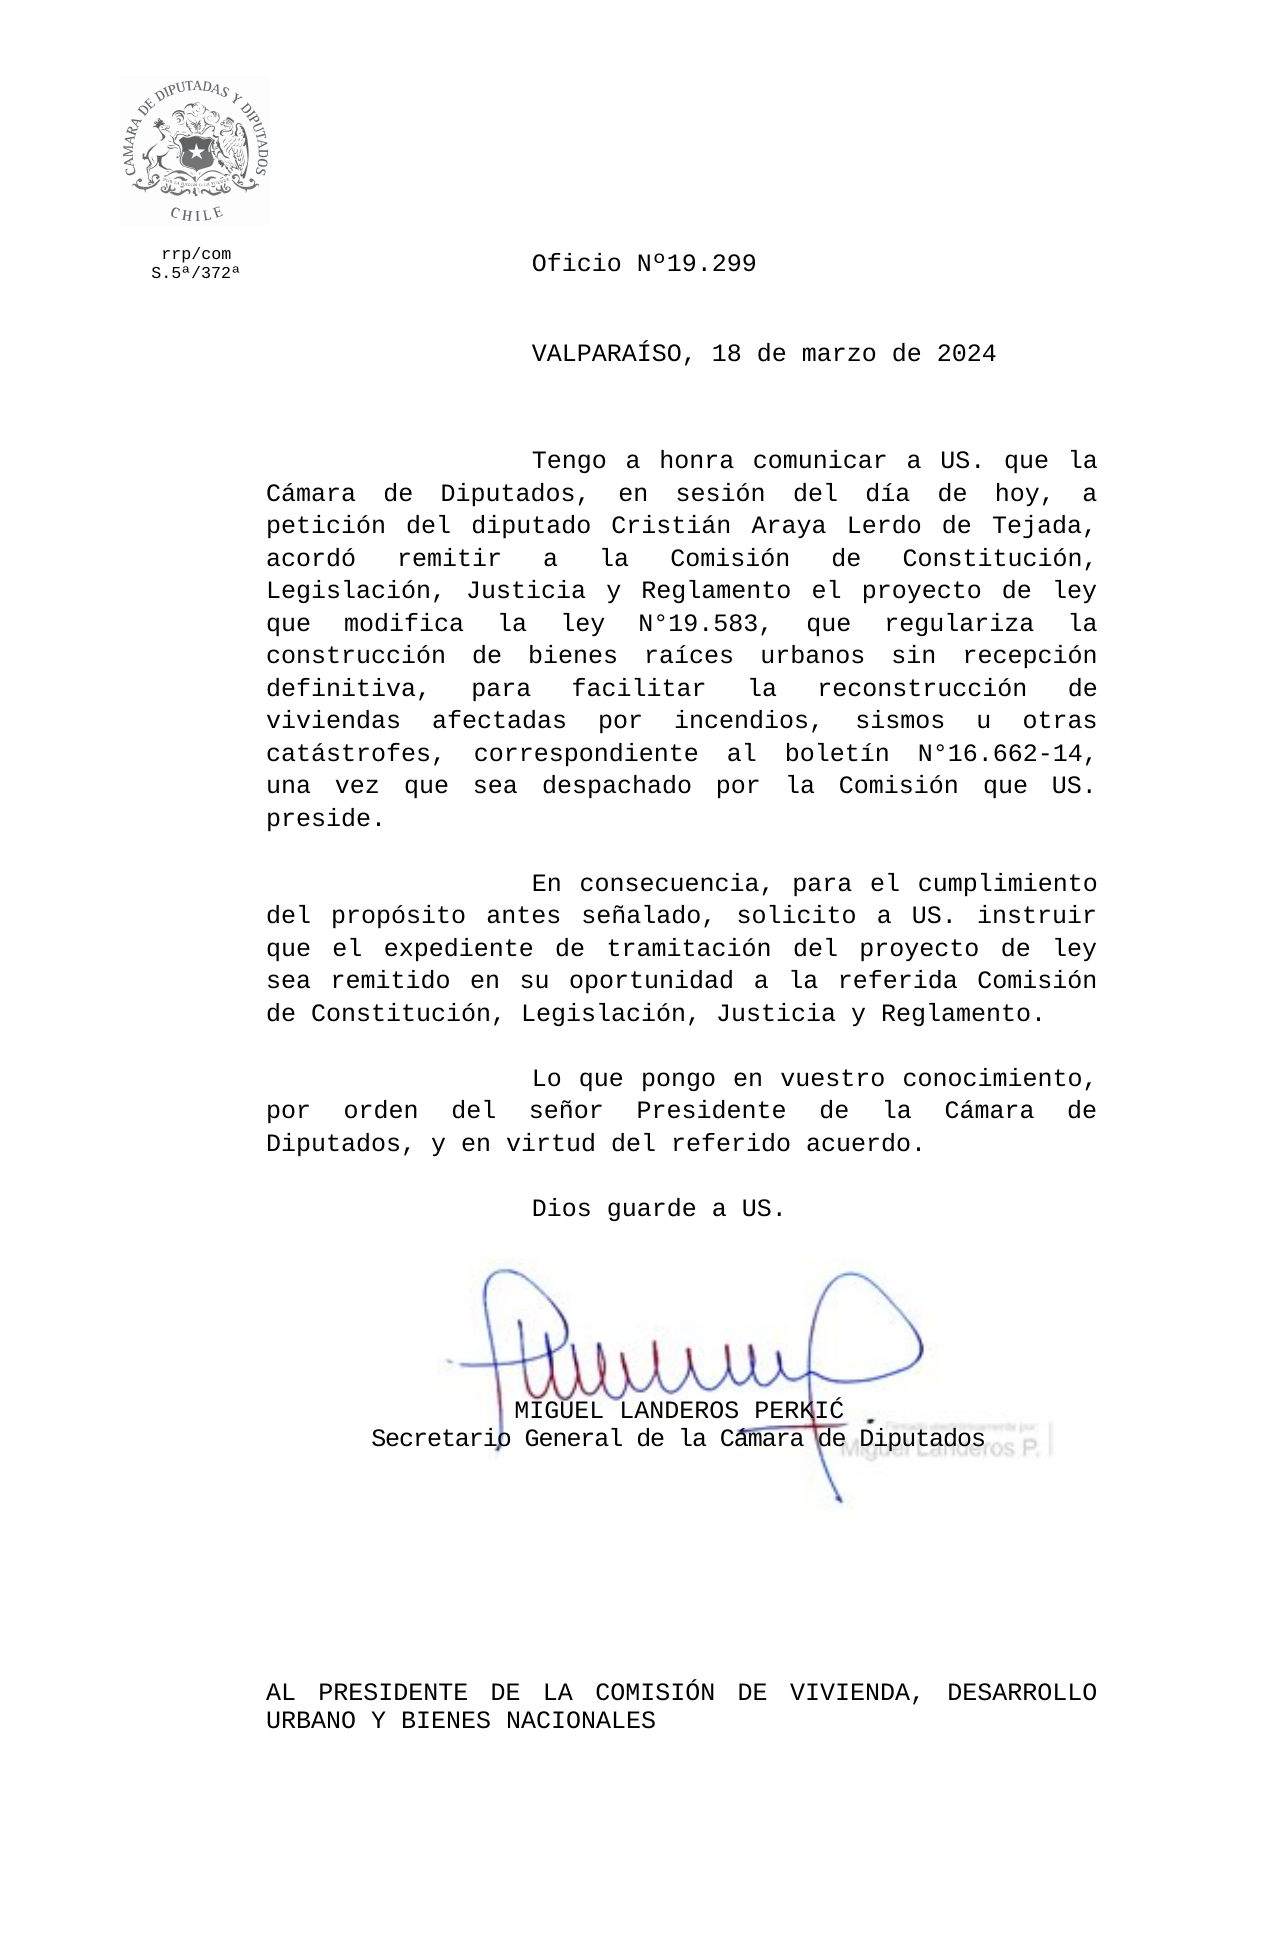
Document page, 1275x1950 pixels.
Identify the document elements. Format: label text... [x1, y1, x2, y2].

text En consecuencia, para el cumplimiento del propósito antes señalado, solicito a US. instruir que el expediente de tramitación del proyecto de ley sea remitido en su oportunidad a la referida Comisión de Constitución, Legislación, Justicia y Reglamento. [266, 870, 1098, 1028]
picture [437, 1226, 1062, 1398]
text Lo que pongo en vuestro conocimiento, por orden del señor Presidente de la Cámara de Diputados, y en virtud del referido acuerdo. [266, 1065, 1098, 1158]
text Tengo a honra comunicar a US. que la Cámara de Diputados, en sesión del día de hoy, a petición del diputado Cristián Araya Lerdo de Tejada, acordó remitir a la Comisión de Constitución, Legislación, Justicia y Reglamento el proyecto de ley que modifica la ley N°19.583, que regulariza la construcción de bienes raíces urbanos sin recepción definitiva, para facilitar la reconstrucción de viviendas afectadas por incendios, sismos u otras catástrofes, correspondiente al boletín N°16.662-14, una vez que sea despachado por la Comisión que US. preside. [266, 448, 1098, 833]
text VALPARAÍSO, 18 de marzo de 2024 [266, 340, 1098, 368]
text Oficio Nº19.299 [266, 251, 1098, 279]
text Secretario General de la Cámara de Diputados [266, 1426, 1092, 1454]
text MIGUEL LANDEROS PERKIĆ [266, 1398, 1092, 1426]
picture [120, 76, 271, 227]
picture [437, 1454, 1062, 1522]
text Dios guarde a US. [266, 1195, 1098, 1223]
